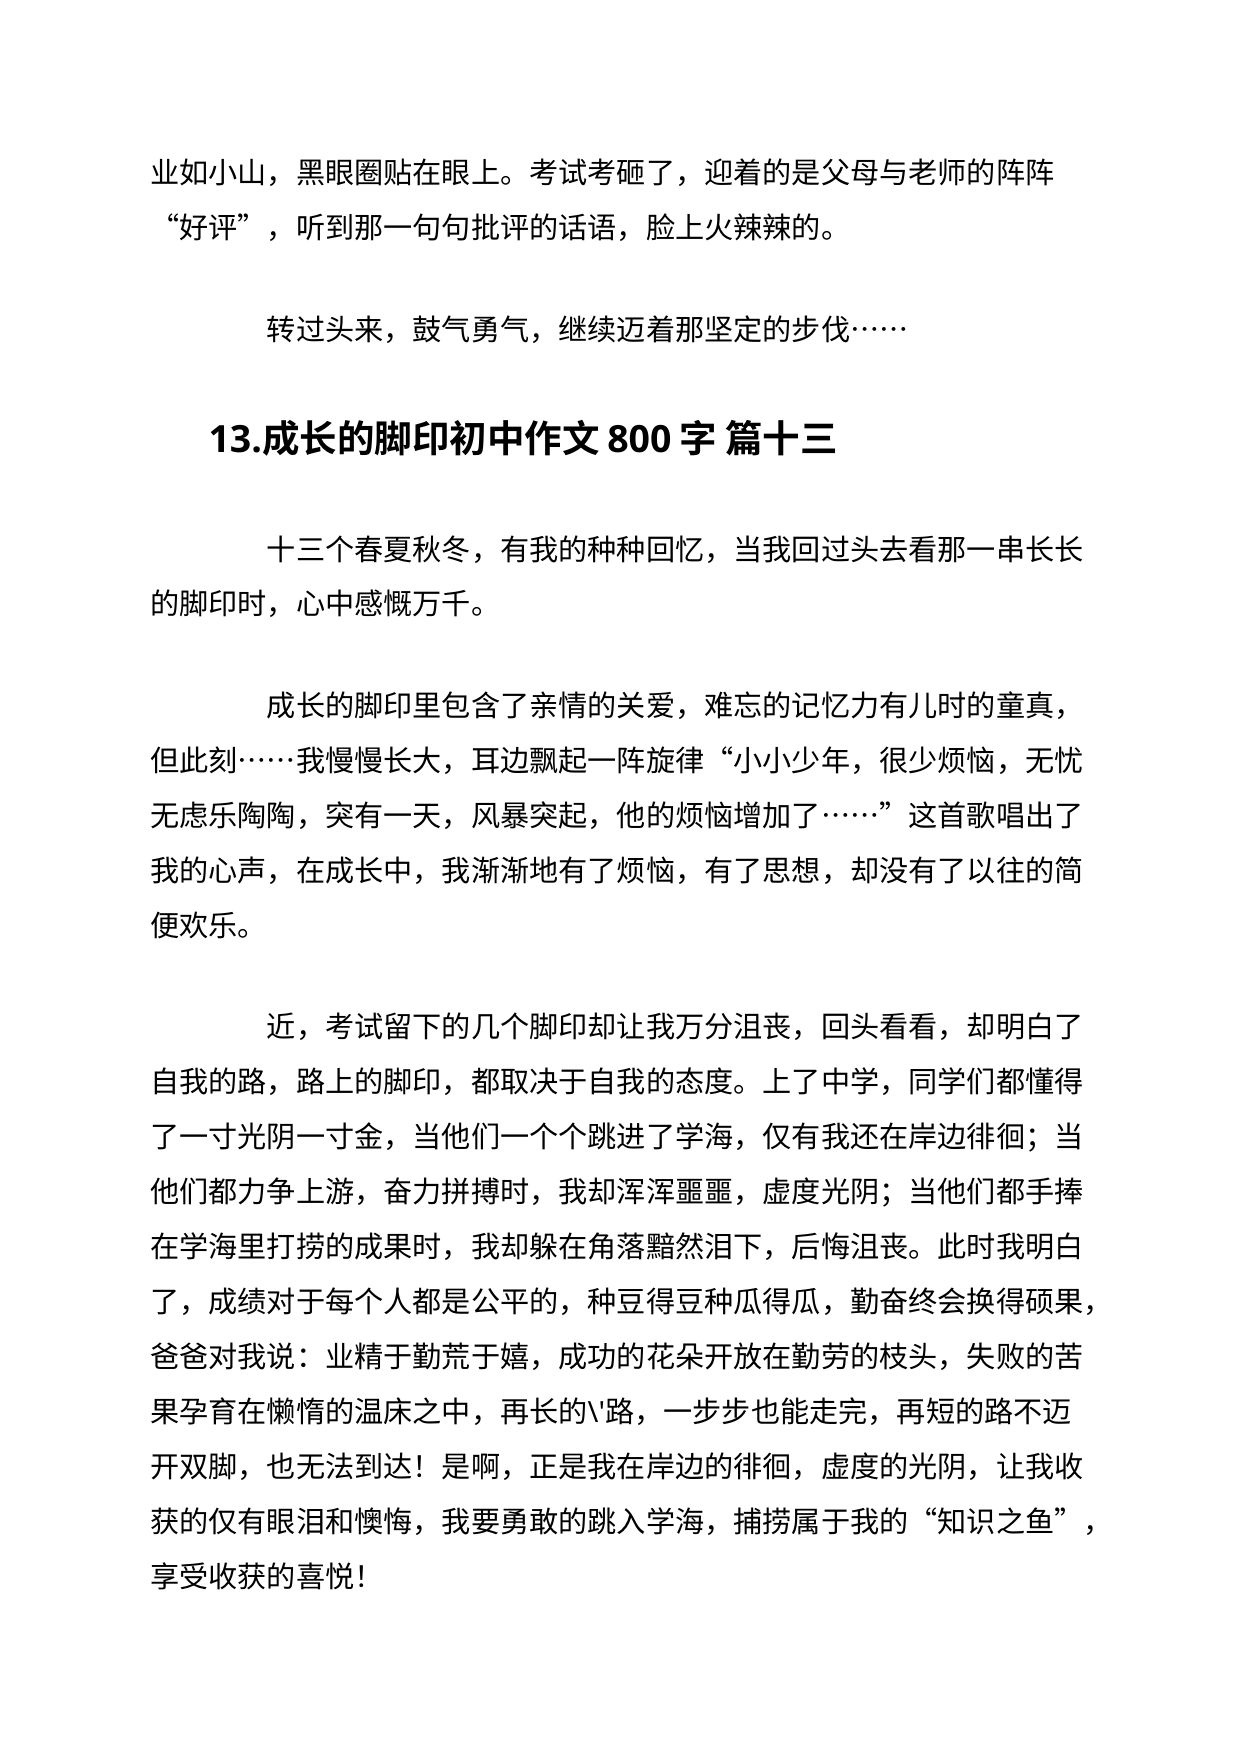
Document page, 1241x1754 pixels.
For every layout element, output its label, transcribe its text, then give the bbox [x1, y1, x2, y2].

text 转过头来，鼓气勇气，继续迈着那坚定的步伐…… [150, 307, 1090, 349]
text 成长的脚印里包含了亲情的关爱，难忘的记忆力有儿时的童真，但此刻……我慢慢长大，耳边飘起一阵旋律“小小少年，很少烦恼，无忧无虑乐陶陶，突有一天，风暴突起，他的烦恼增加了……”这首歌唱出了我的心声，在成长中，我渐渐地有了烦恼，有了思想，却没有了以往的简便欢乐。 [150, 683, 1090, 944]
text 近，考试留下的几个脚印却让我万分沮丧，回头看看，却明白了自我的路，路上的脚印，都取决于自我的态度。上了中学，同学们都懂得了一寸光阴一寸金，当他们一个个跳进了学海，仅有我还在岸边徘徊；当他们都力争上游，奋力拼搏时，我却浑浑噩噩，虚度光阴；当他们都手捧在学海里打捞的成果时，我却躲在角落黯然泪下，后悔沮丧。此时我明白了，成绩对于每个人都是公平的，种豆得豆种瓜得瓜，勤奋终会换得硕果，爸爸对我说：业精于勤荒于嬉，成功的花朵开放在勤劳的枝头，失败的苦果孕育在懒惰的温床之中，再长的\'路，一步步也能走完，再短的路不迈开双脚，也无法到达！是啊，正是我在岸边的徘徊，虚度的光阴，让我收获的仅有眼泪和懊悔，我要勇敢的跳入学海，捕捞属于我的“知识之鱼”，享受收获的喜悦！ [150, 1004, 1090, 1595]
text 十三个春夏秋冬，有我的种种回忆，当我回过头去看那一串长长的脚印时，心中感慨万千。 [150, 526, 1090, 623]
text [150, 150, 1090, 247]
text 13.成长的脚印初中作文800字 篇十三 [150, 408, 1090, 463]
